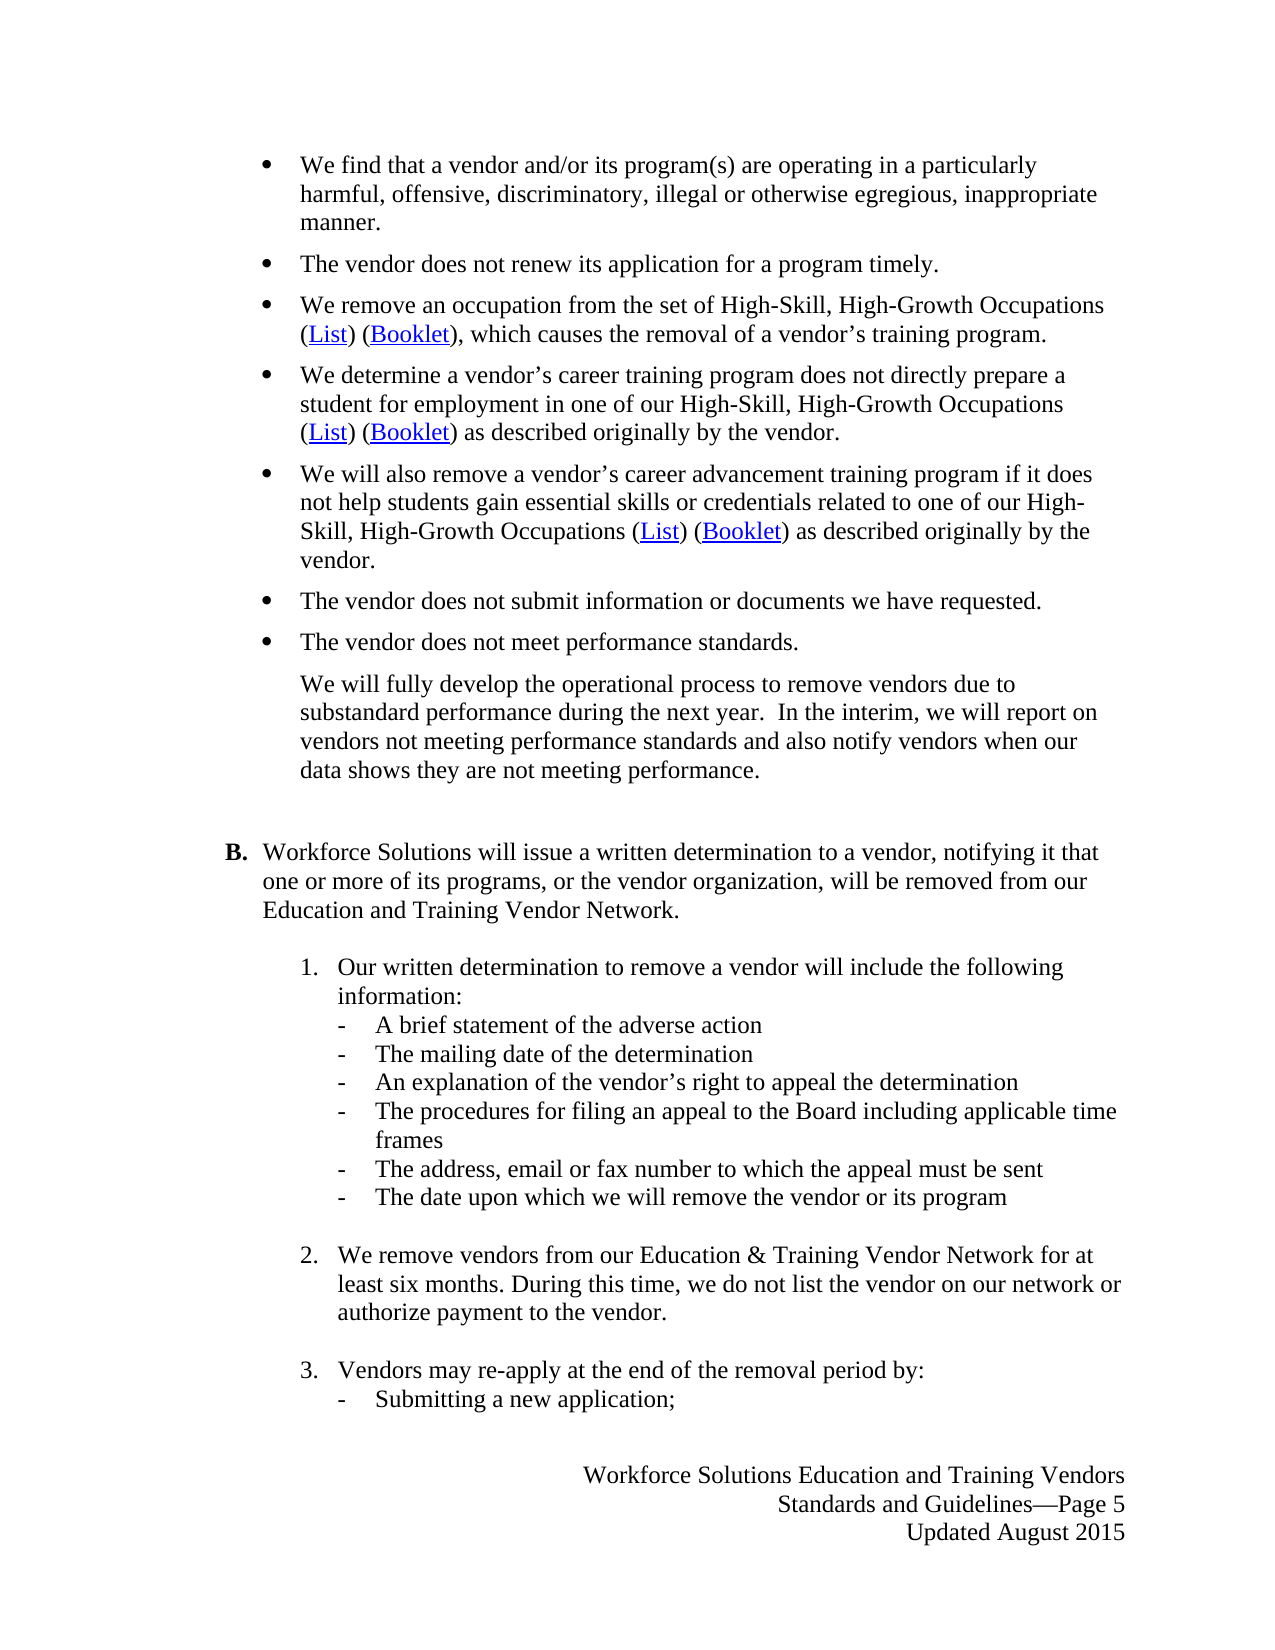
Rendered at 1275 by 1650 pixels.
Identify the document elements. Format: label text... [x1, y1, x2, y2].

list The vendor does not meet performance standards. [262, 627, 1125, 656]
list We remove an occupation from the set of High-Skill, High-Growth Occupations (List) (Booklet), which causes the removal of a vendor’s training program. [262, 290, 1125, 347]
list Vendors may re-apply at the end of the removal period by: [300, 1355, 1125, 1384]
list The address, email or fax number to which the appeal must be sent [337, 1154, 1125, 1182]
list The vendor does not submit information or documents we have requested. [262, 586, 1125, 615]
list A brief statement of the adverse action [337, 1010, 1125, 1039]
list We determine a vendor’s career training program does not directly prepare a student for employment in one of our High-Skill, High-Growth Occupations (List) (Booklet) as described originally by the vendor. [262, 360, 1125, 446]
list The mailing date of the determination [337, 1039, 1125, 1067]
list Submitting a new application; [337, 1384, 1125, 1412]
text We will fully develop the operational process to remove vendors due to substandard performance during the next year. In the interim, we will report on vendors not meeting performance standards and also notify vendors when our data shows they are not meeting performance. [300, 669, 1125, 784]
list We find that a vendor and/or its program(s) are operating in a particularly harmful, offensive, discriminatory, illegal or otherwise egregious, inappropriate manner. [262, 150, 1125, 236]
list We remove vendors from our Education & Training Vendor Network for at least six months. During this time, we do not list the vendor on our network or authorize payment to the vendor. [300, 1240, 1125, 1326]
list The vendor does not renew its application for a program timely. [262, 249, 1125, 277]
list The date upon which we will remove the vendor or its program [337, 1182, 1125, 1211]
list The procedures for filing an appeal to the Board including applicable time frames [337, 1096, 1125, 1154]
list Workforce Solutions will issue a written determination to a vendor, notifying it that one or more of its programs, or the vendor organization, will be removed from our Education and Training Vendor Network. [225, 837, 1125, 924]
list Our written determination to remove a vendor will include the following information: [300, 952, 1125, 1010]
list We will also remove a vendor’s career advancement training program if it does not help students gain essential skills or credentials related to one of our High-Skill, High-Growth Occupations (List) (Booklet) as described originally by the vendor. [262, 459, 1125, 574]
list An explanation of the vendor’s right to appeal the determination [337, 1067, 1125, 1096]
